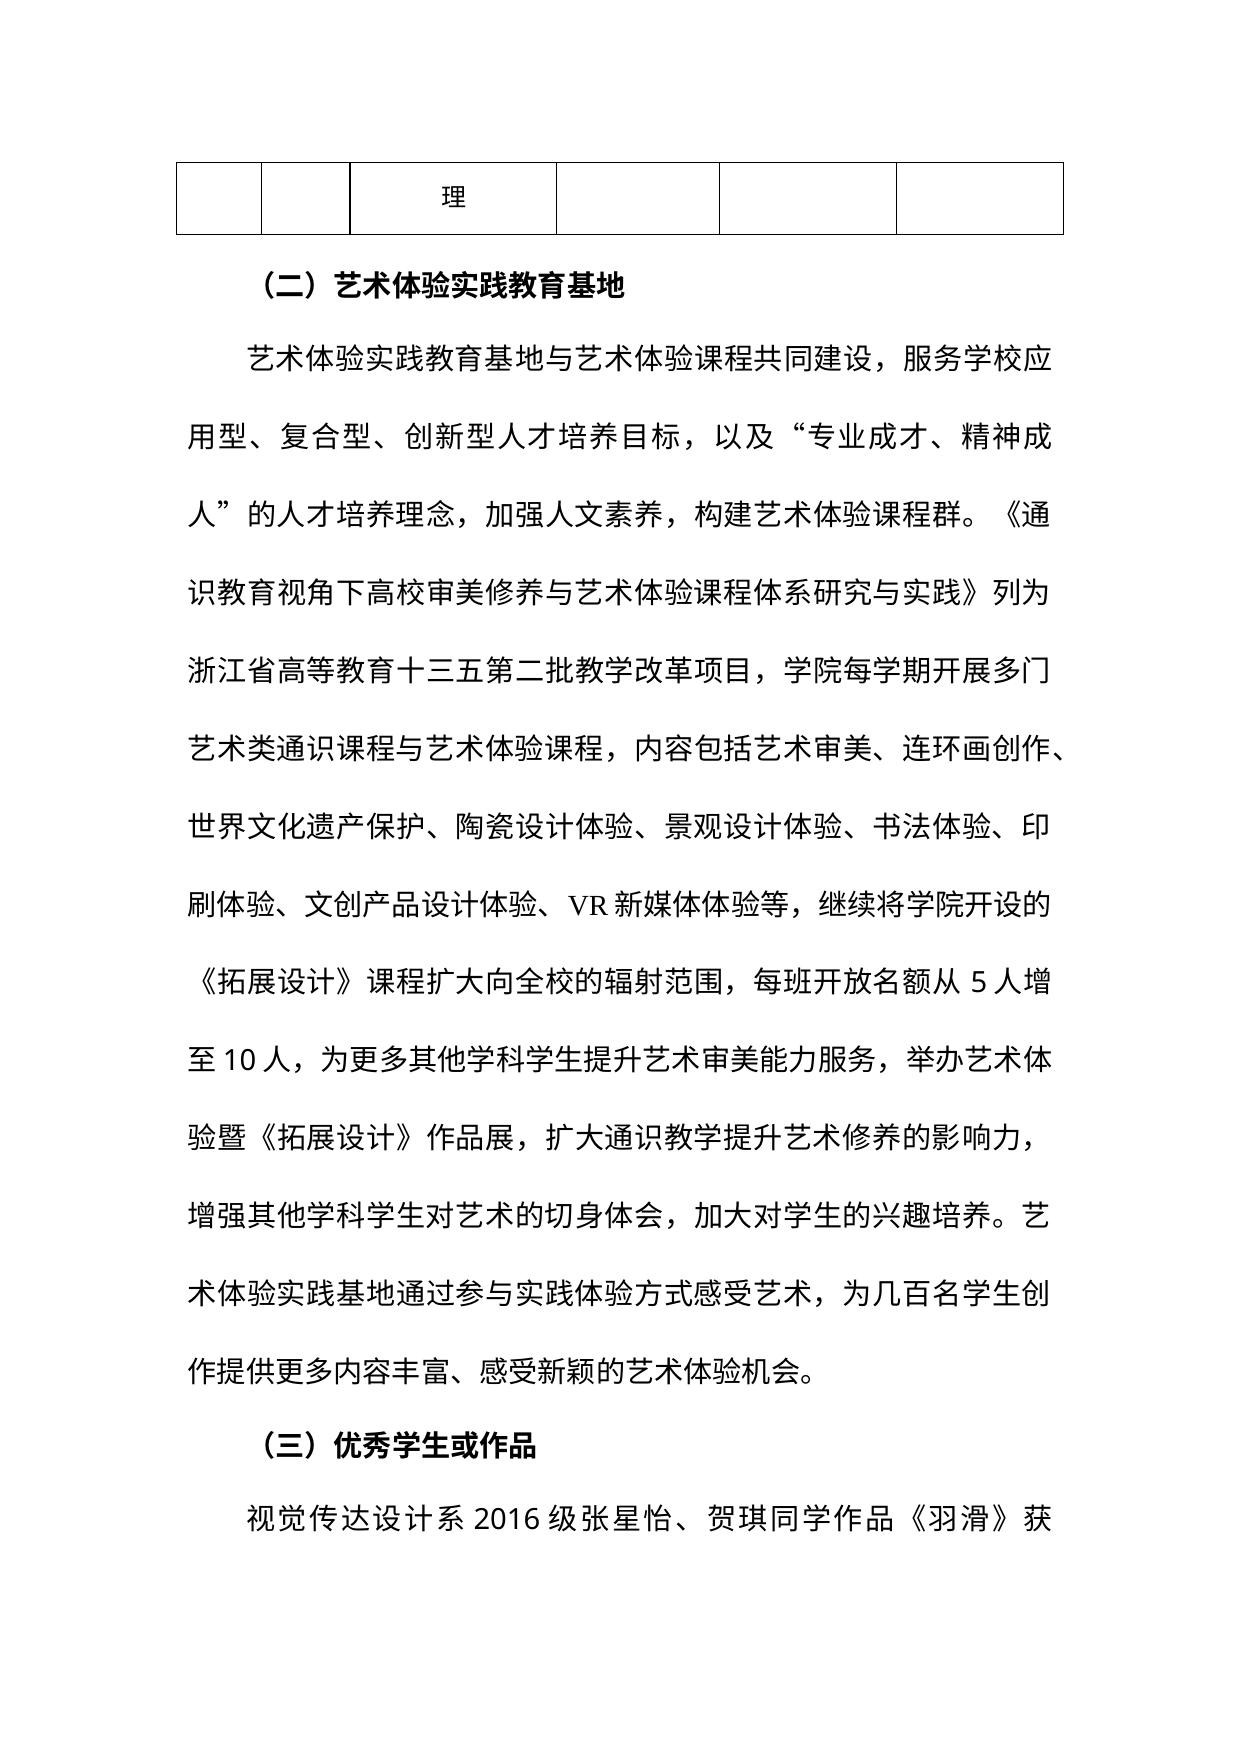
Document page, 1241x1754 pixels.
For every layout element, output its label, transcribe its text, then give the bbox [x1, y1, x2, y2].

table_cell 12 [720, 163, 896, 234]
table_cell 硕士 [262, 163, 349, 234]
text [187, 1484, 1053, 1549]
table_cell 设计学、设计管理 [351, 163, 556, 234]
list 优秀学生或作品 [187, 1411, 1053, 1476]
text 艺术体验实践教育基地与艺术体验课程共同建设，服务学校应用型、复合型、创新型人才培养目标，以及“专业成才、精神成人”的人才培养理念，加强人文素养，构建艺术体验课程群。《通识教育视角下高校审美修养与艺术体验课程体系研究与实践》列为浙江省高等教育十三五第二批教学改革项目，学院每学期开展多门艺术类通识课程与艺术体验课程，内容包括艺术审美、连环画创作、世界文化遗产保护、陶瓷设计体验、景观设计体验、书法体验、印刷体验、文创产品设计体验、VR新媒体体验等，继续将学院开设的《拓展设计》课程扩大向全校的辐射范围，每班开放名额从5人增至10人，为更多其他学科学生提升艺术审美能力服务，举办艺术体验暨《拓展设计》作品展，扩大通识教学提升艺术修养的影响力，增强其他学科学生对艺术的切身体会，加大对学生的兴趣培养。艺术体验实践基地通过参与实践体验方式感受艺术，为几百名学生创作提供更多内容丰富、感受新颖的艺术体验机会。 [187, 324, 1053, 1402]
table_cell 25 [557, 163, 719, 234]
table_cell 50 [897, 163, 1063, 234]
list 艺术体验实践教育基地 [187, 251, 1053, 316]
